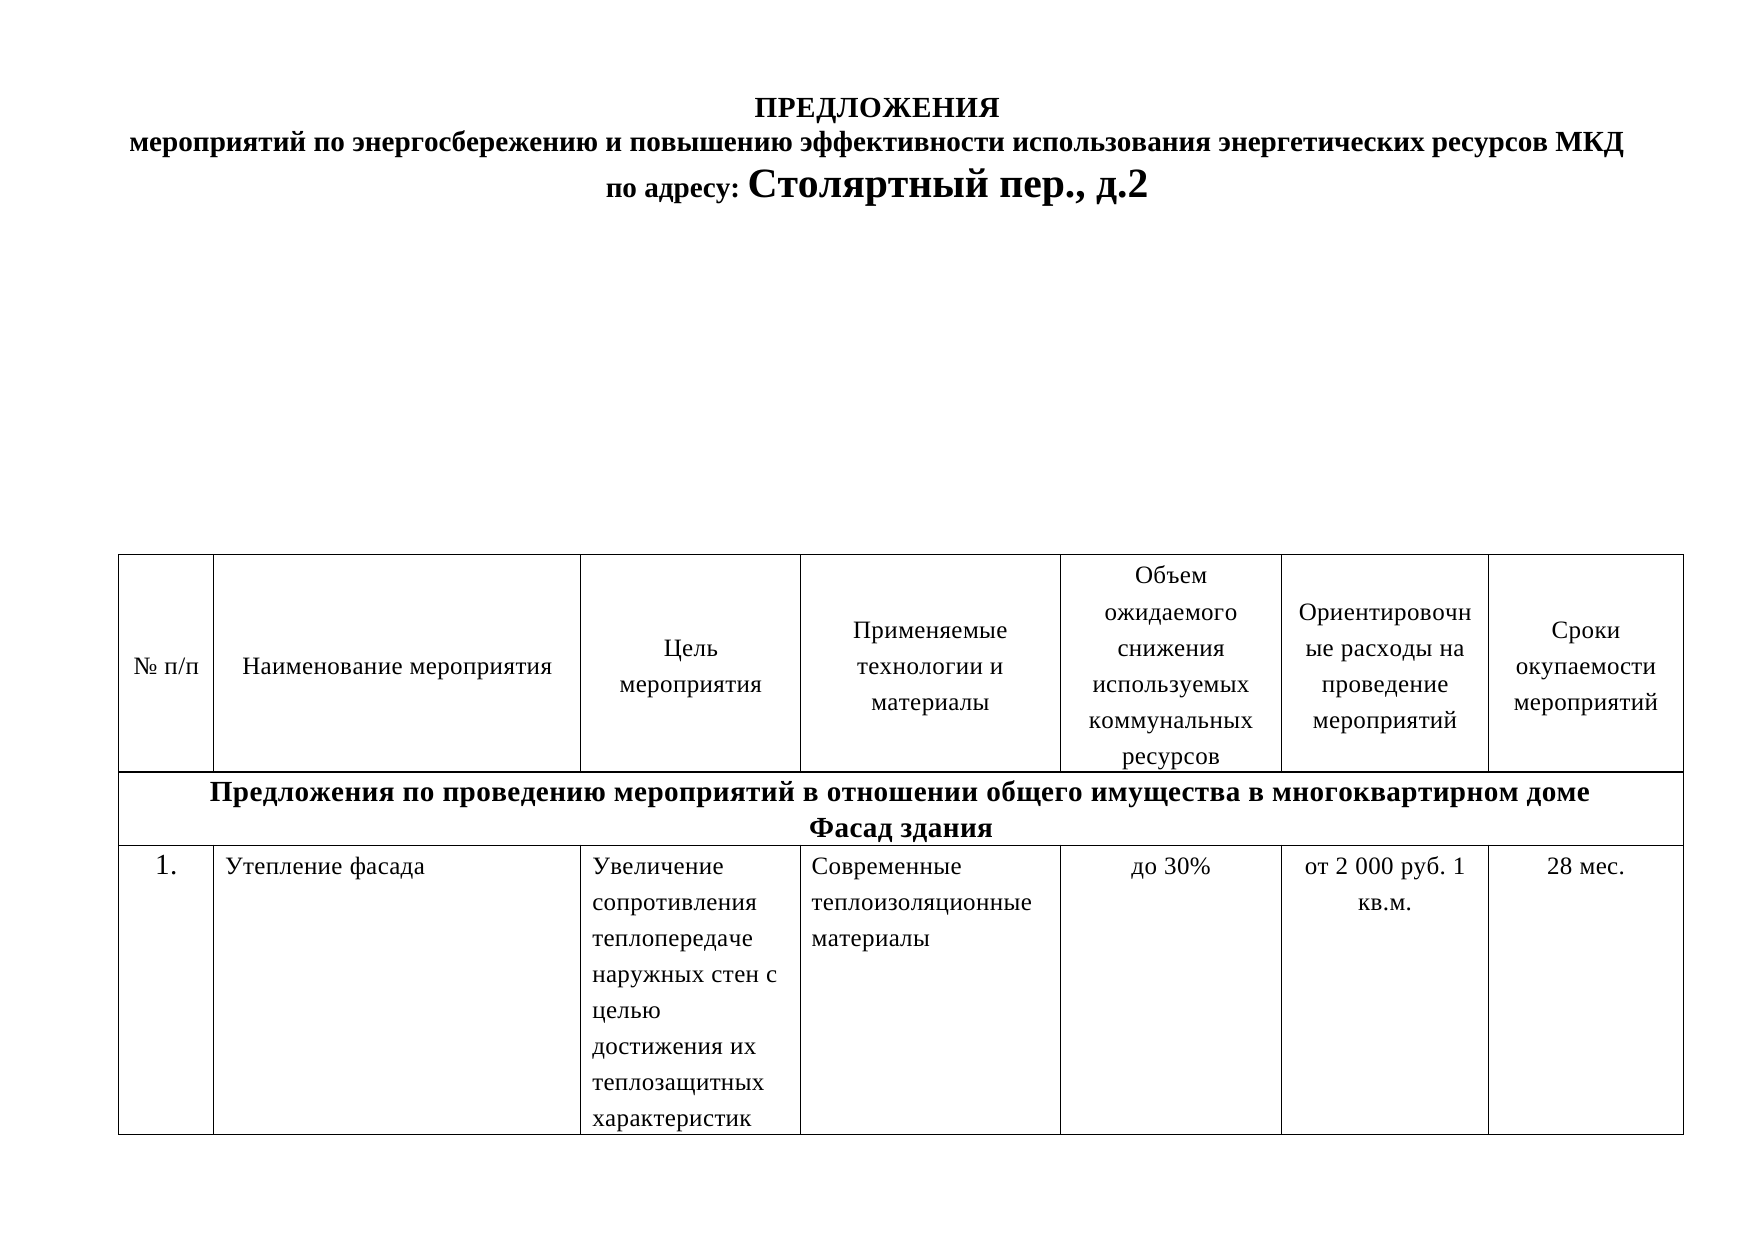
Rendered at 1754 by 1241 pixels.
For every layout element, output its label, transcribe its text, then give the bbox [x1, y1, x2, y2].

table_header Цель мероприятия [581, 555, 800, 771]
table_cell от 2 000 руб. 1 кв.м. [1282, 846, 1488, 1134]
table_cell до 30% [1061, 846, 1281, 1134]
text мероприятий по энергосбережению и повышению эффективности использования энергетических ресурсов МКД по адресу: Столяртный пер., д.2 [118, 124, 1636, 206]
table_header Применяемые технологии и материалы [801, 555, 1060, 771]
text ПРЕДЛОЖЕНИЯ [118, 88, 1636, 124]
table_cell Утепление фасада [214, 846, 580, 1134]
table_cell Предложения по проведению мероприятий в отношении общего имущества в многоквартирном доме Фасад здания [119, 773, 1683, 844]
table_cell 28 мес. [1489, 846, 1683, 1134]
table_cell Увеличение сопротивления теплопередаче наружных стен с целью достижения их теплозащитных характеристик [581, 846, 800, 1134]
table_cell 1. [119, 846, 213, 1134]
table_header Объем ожидаемого снижения используемых коммунальных ресурсов [1061, 555, 1281, 771]
table_cell Современные теплоизоляционные материалы [801, 846, 1060, 1134]
table_header Наименование мероприятия [214, 555, 580, 771]
table_header Сроки окупаемости мероприятий [1489, 555, 1683, 771]
table_header № п/п [119, 555, 213, 771]
table_header Ориентировочные расходы на проведение мероприятий [1282, 555, 1488, 771]
